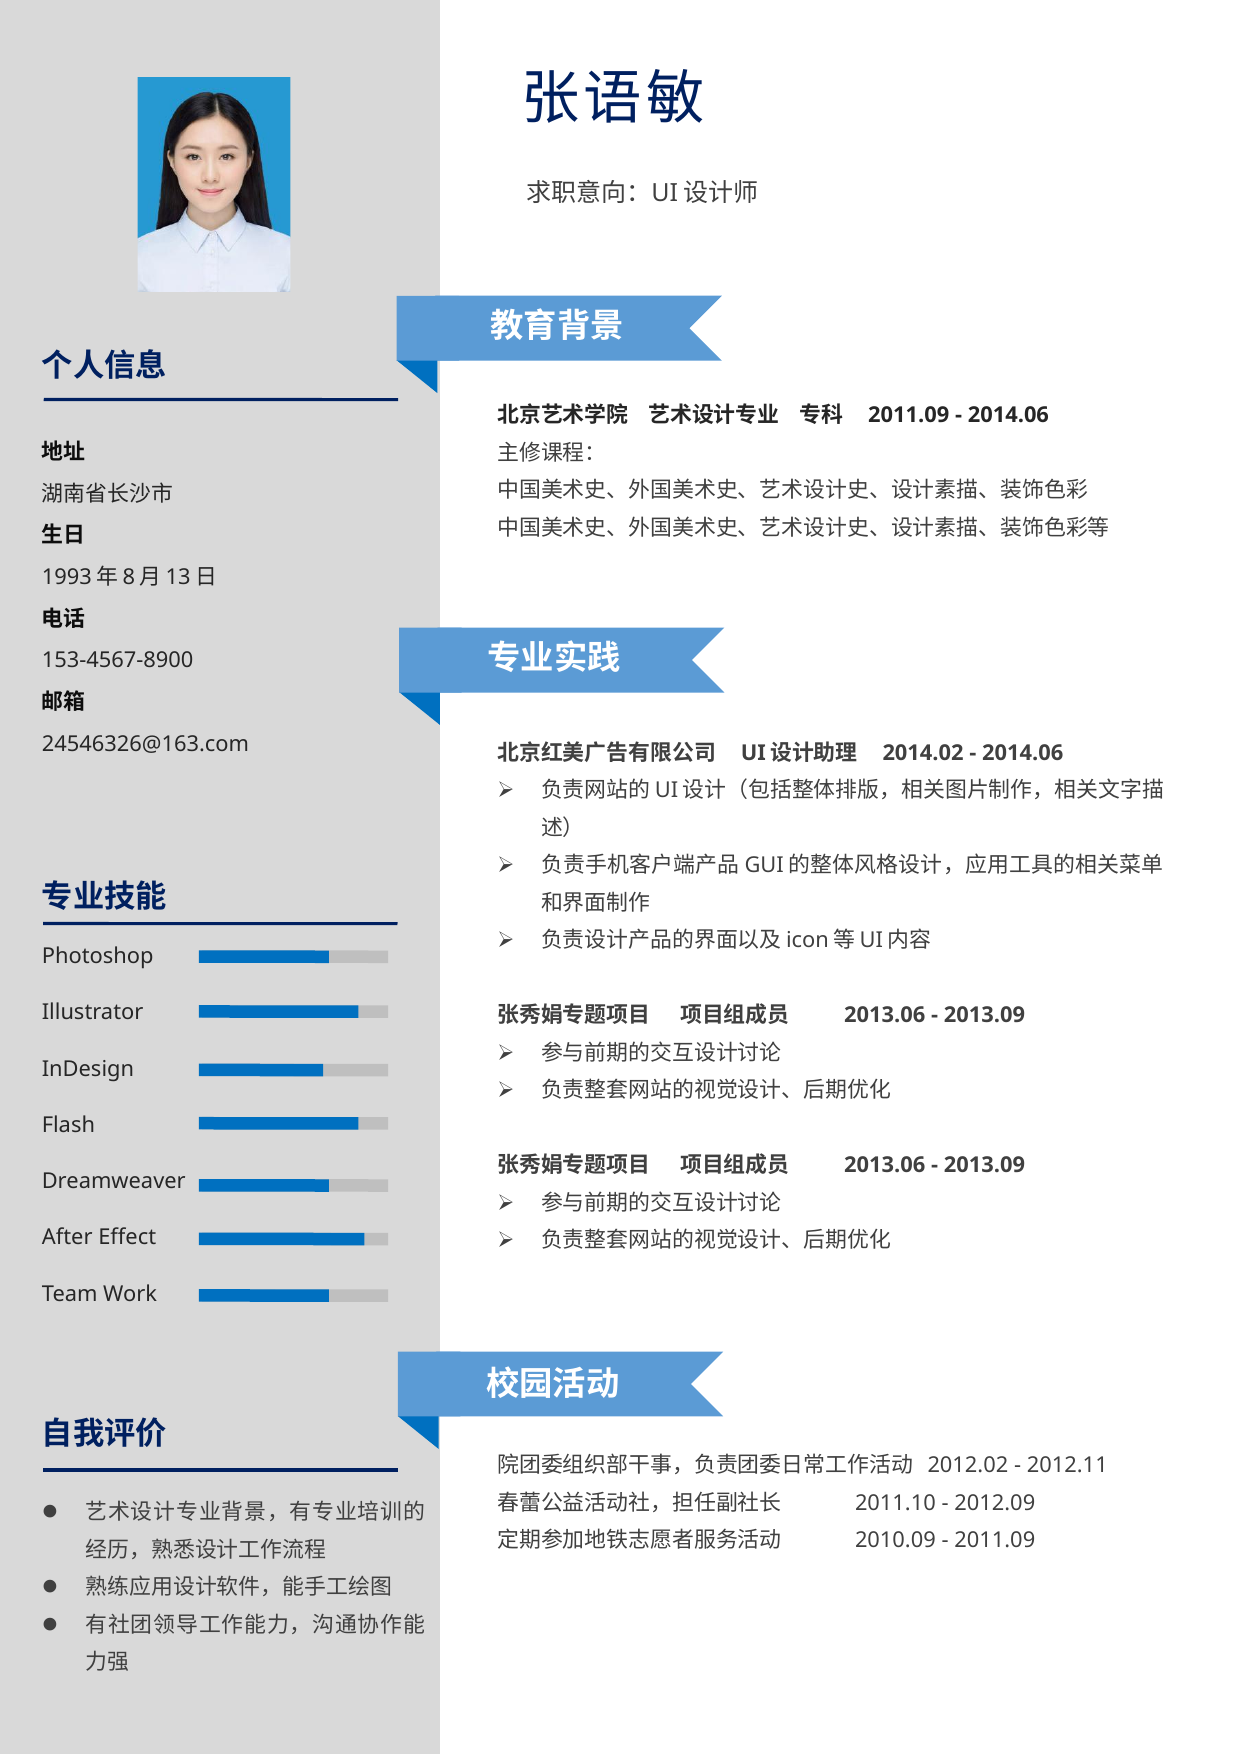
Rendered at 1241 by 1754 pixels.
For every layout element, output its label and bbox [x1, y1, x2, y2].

picture [137, 77, 291, 292]
